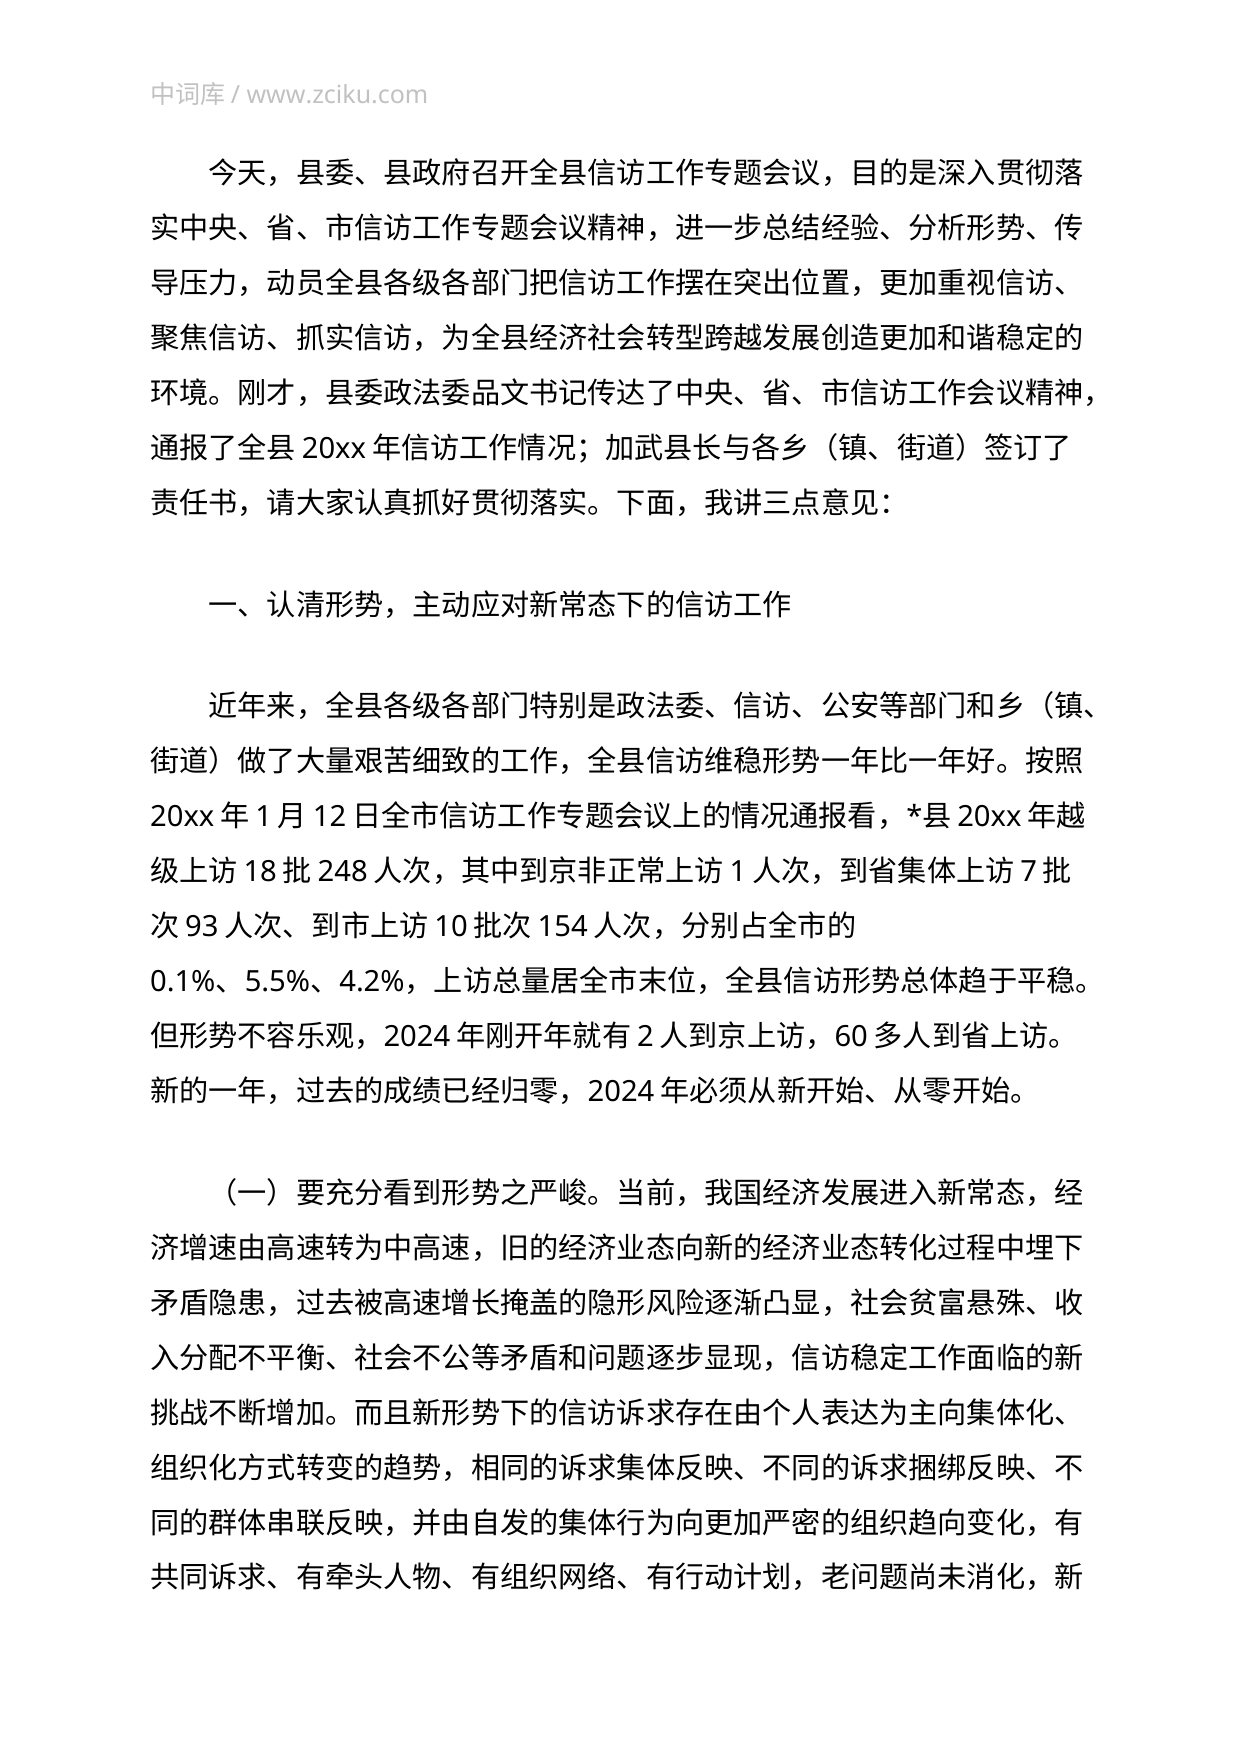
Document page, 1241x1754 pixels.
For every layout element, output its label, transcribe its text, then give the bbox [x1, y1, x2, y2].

text 今天，县委、县政府召开全县信访工作专题会议，目的是深入贯彻落实中央、省、市信访工作专题会议精神，进一步总结经验、分析形势、传导压力，动员全县各级各部门把信访工作摆在突出位置，更加重视信访、聚焦信访、抓实信访，为全县经济社会转型跨越发展创造更加和谐稳定的环境。刚才，县委政法委品文书记传达了中央、省、市信访工作会议精神，通报了全县20xx年信访工作情况；加武县长与各乡（镇、街道）签订了责任书，请大家认真抓好贯彻落实。下面，我讲三点意见： [150, 150, 1090, 522]
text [150, 1170, 1090, 1596]
text 一、认清形势，主动应对新常态下的信访工作 [150, 581, 1090, 623]
text 近年来，全县各级各部门特别是政法委、信访、公安等部门和乡（镇、街道）做了大量艰苦细致的工作，全县信访维稳形势一年比一年好。按照20xx年1月12日全市信访工作专题会议上的情况通报看，*县20xx年越级上访18批248人次，其中到京非正常上访1人次，到省集体上访7批次93人次、到市上访10批次154人次，分别占全市的0.1%、5.5%、4.2%，上访总量居全市末位，全县信访形势总体趋于平稳。但形势不容乐观，2024年刚开年就有2人到京上访，60多人到省上访。新的一年，过去的成绩已经归零，2024年必须从新开始、从零开始。 [150, 683, 1090, 1110]
